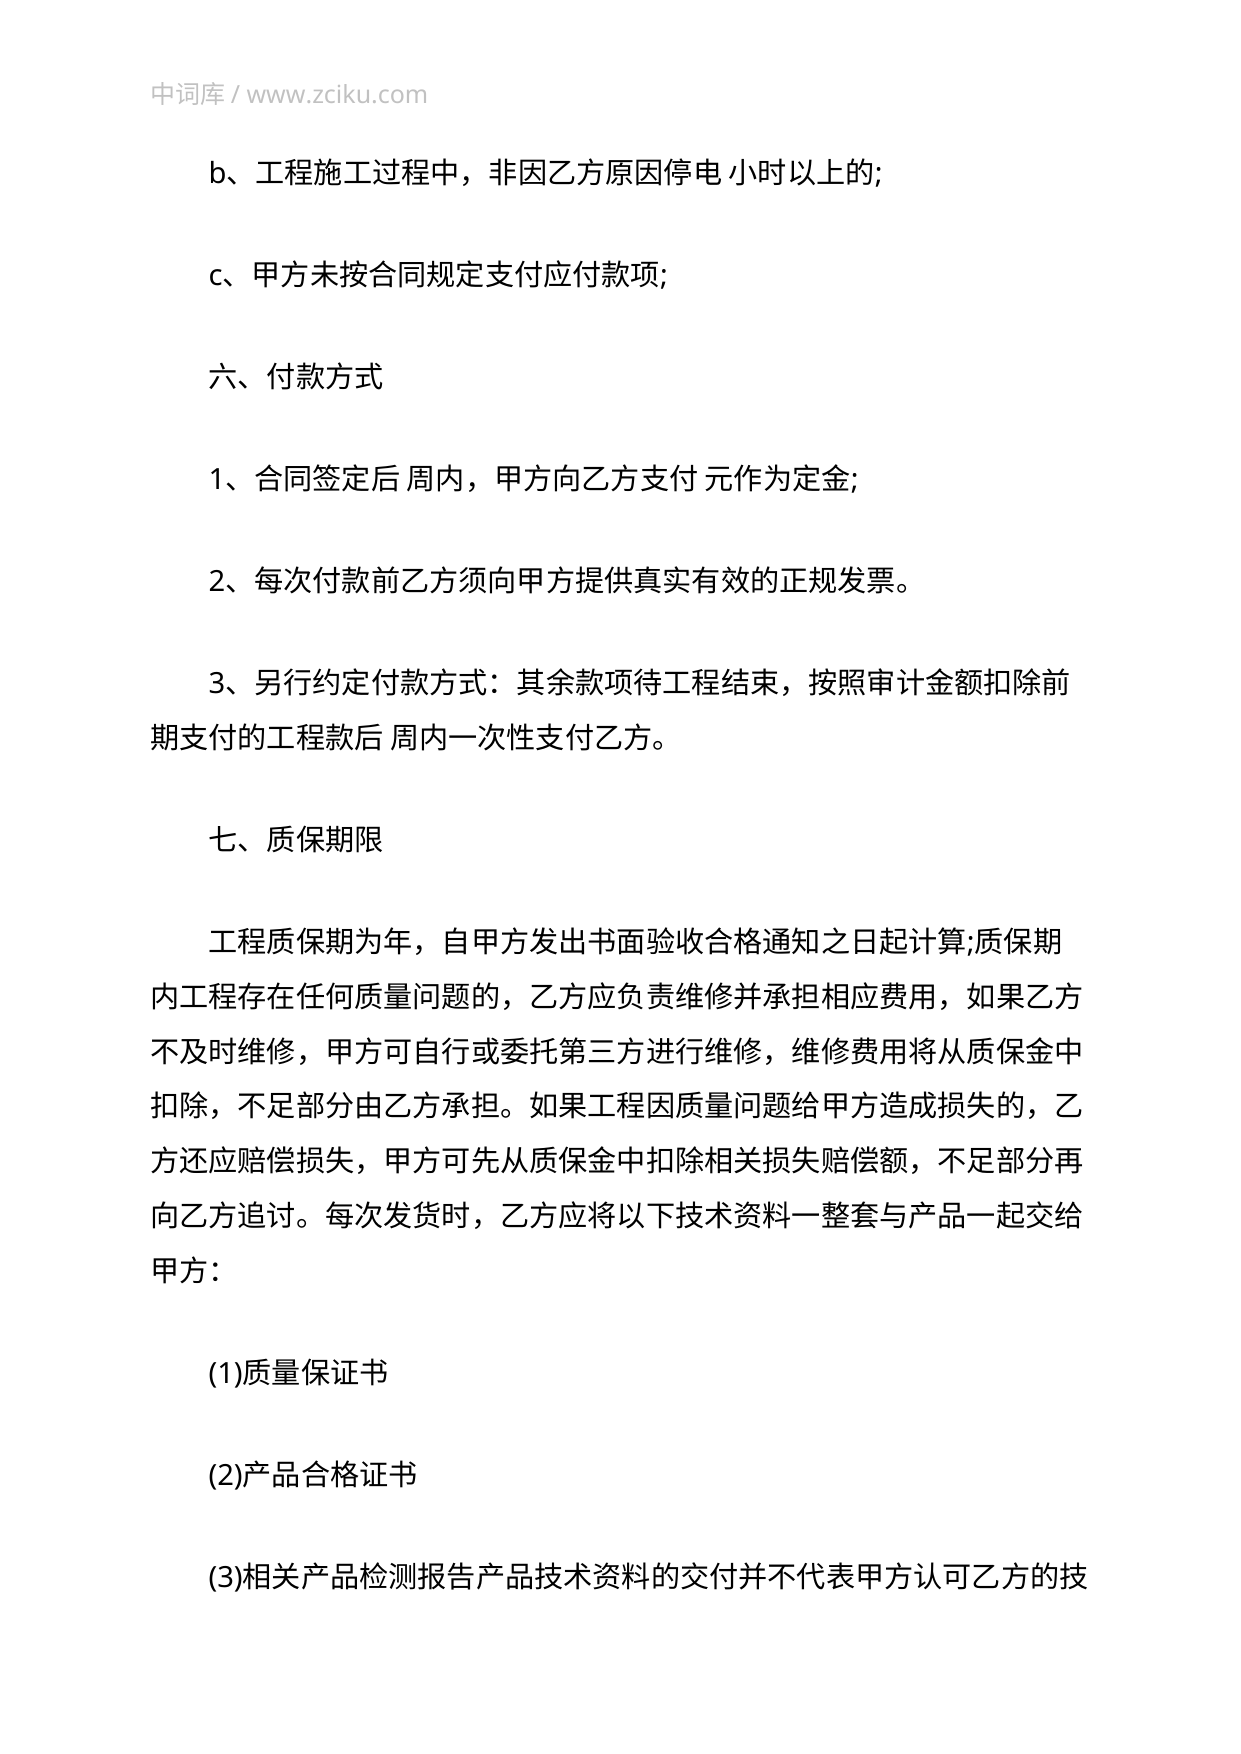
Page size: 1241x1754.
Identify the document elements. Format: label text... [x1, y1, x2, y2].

text (2)产品合格证书 [150, 1451, 1090, 1494]
text 六、付款方式 [150, 354, 1090, 396]
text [150, 1553, 1090, 1596]
text b、工程施工过程中，非因乙方原因停电 小时以上的; [150, 150, 1090, 192]
text (1)质量保证书 [150, 1349, 1090, 1392]
text 1、合同签定后 周内，甲方向乙方支付 元作为定金; [150, 456, 1090, 498]
text 3、另行约定付款方式：其余款项待工程结束，按照审计金额扣除前期支付的工程款后 周内一次性支付乙方。 [150, 660, 1090, 757]
text 2、每次付款前乙方须向甲方提供真实有效的正规发票。 [150, 558, 1090, 600]
text c、甲方未按合同规定支付应付款项; [150, 252, 1090, 294]
text 工程质保期为年，自甲方发出书面验收合格通知之日起计算;质保期内工程存在任何质量问题的，乙方应负责维修并承担相应费用，如果乙方不及时维修，甲方可自行或委托第三方进行维修，维修费用将从质保金中扣除，不足部分由乙方承担。如果工程因质量问题给甲方造成损失的，乙方还应赔偿损失，甲方可先从质保金中扣除相关损失赔偿额，不足部分再向乙方追讨。每次发货时，乙方应将以下技术资料一整套与产品一起交给甲方： [150, 918, 1090, 1290]
text 七、质保期限 [150, 816, 1090, 859]
